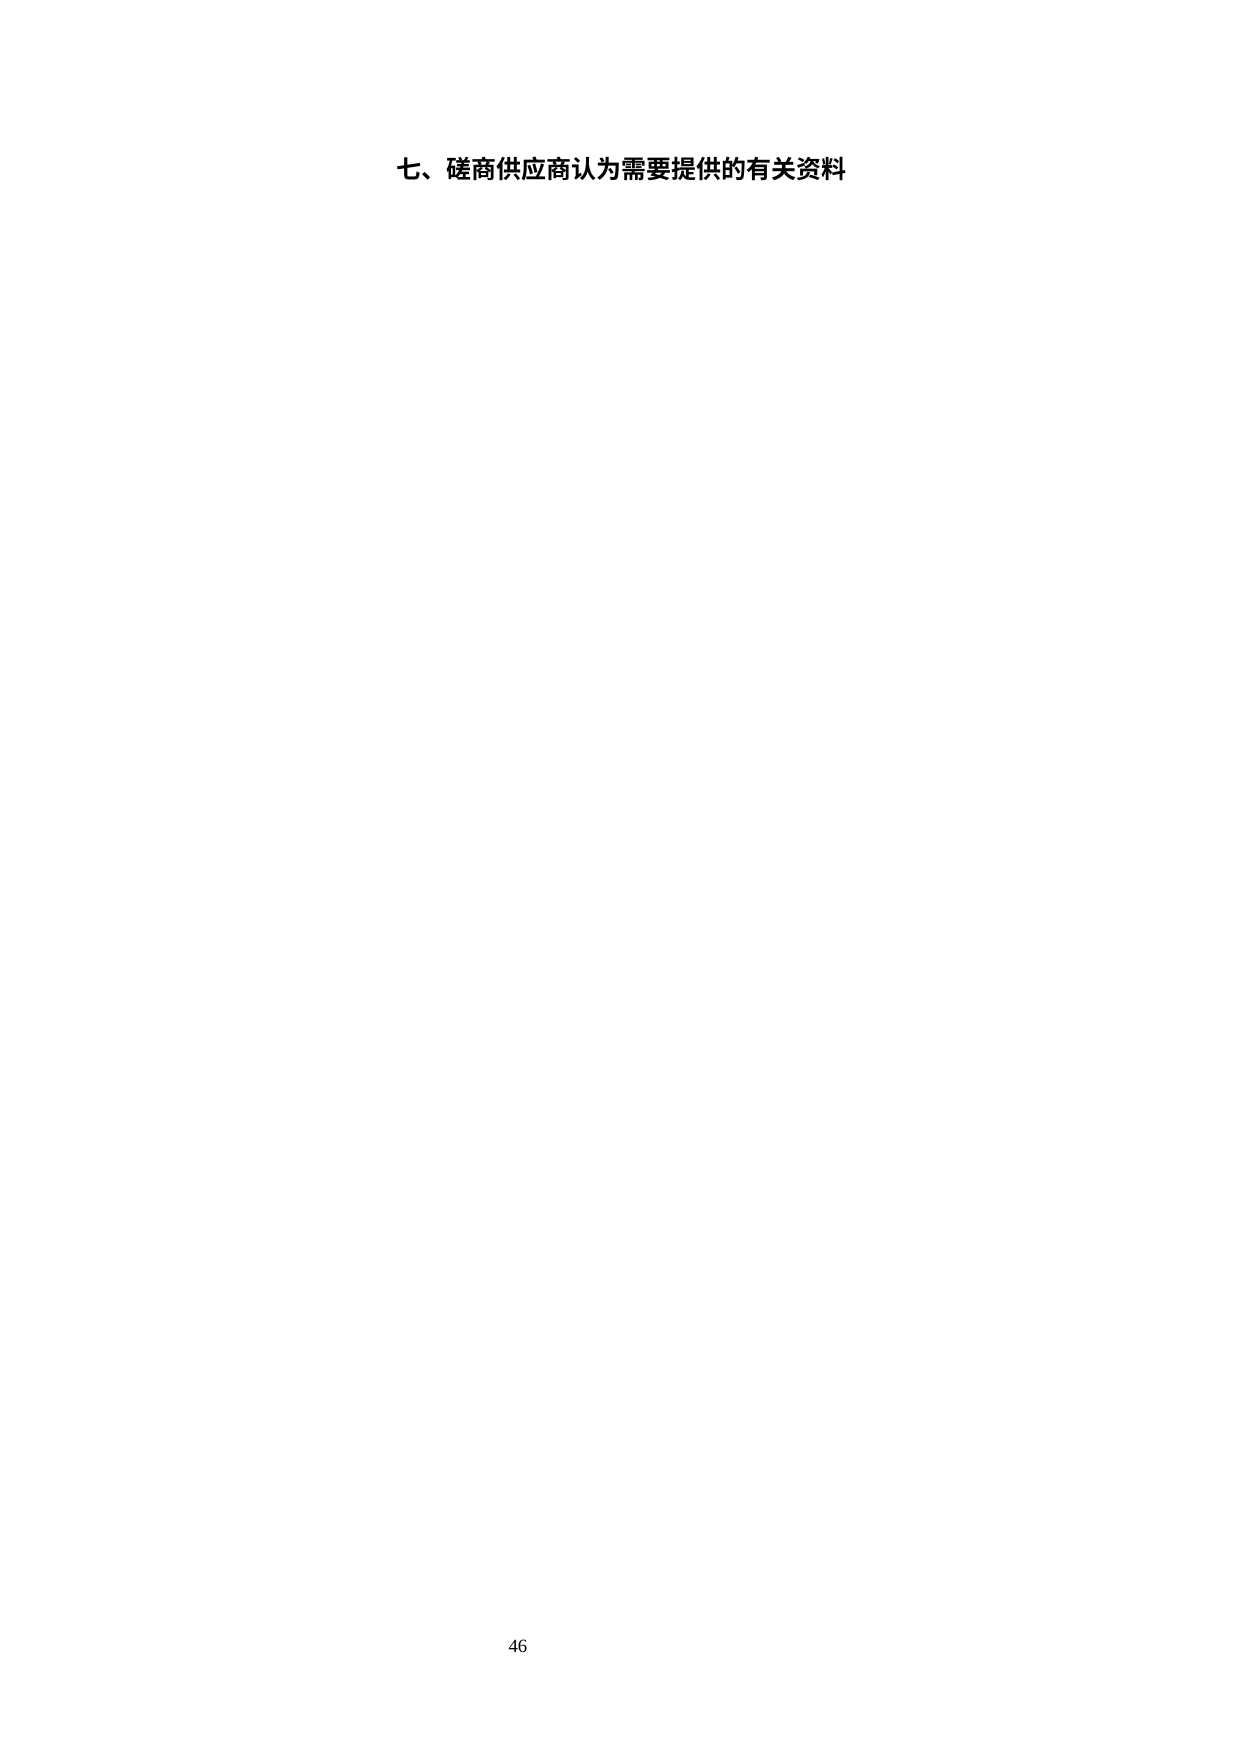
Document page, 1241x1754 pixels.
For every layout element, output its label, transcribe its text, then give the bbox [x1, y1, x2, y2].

text 七、磋商供应商认为需要提供的有关资料 [155, 149, 1087, 185]
